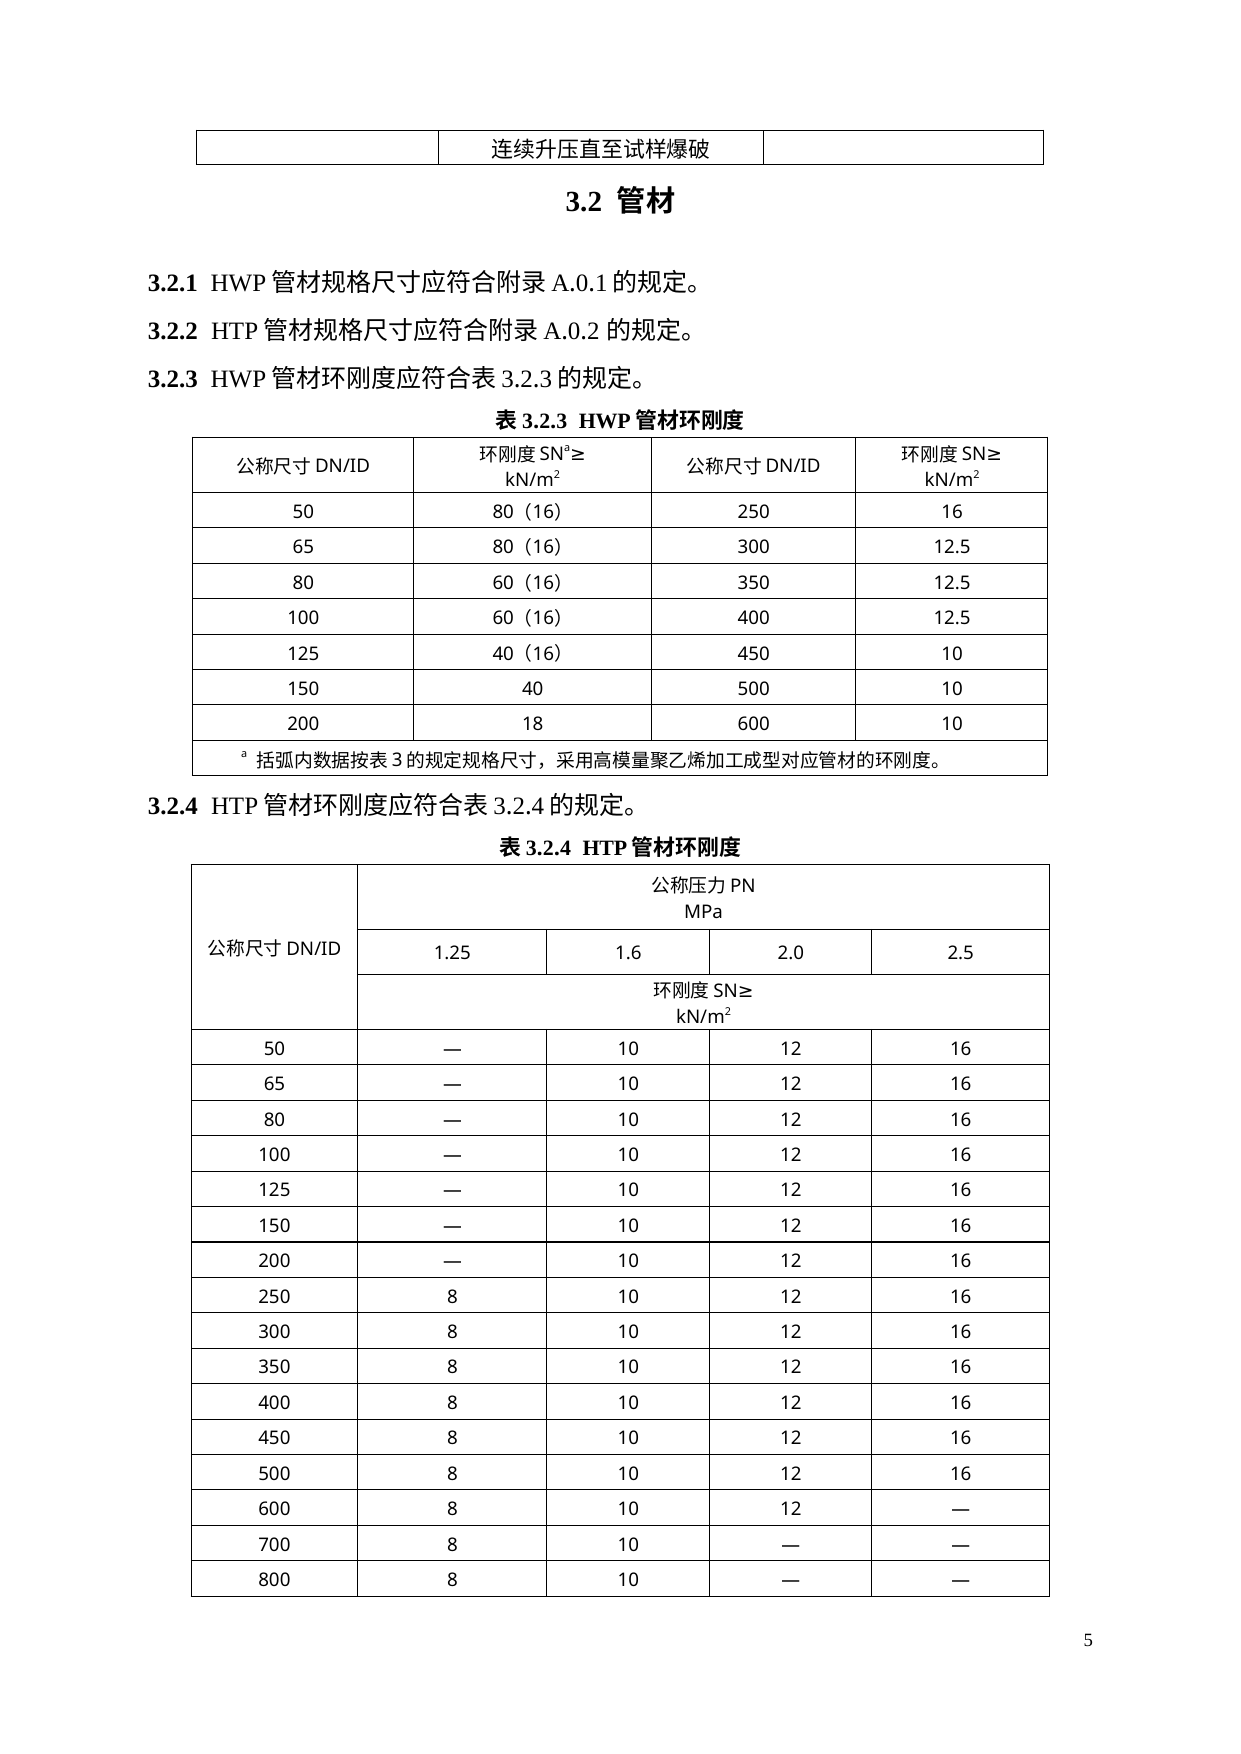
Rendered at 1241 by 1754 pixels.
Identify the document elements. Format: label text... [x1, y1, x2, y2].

table_cell 700 [192, 1526, 357, 1560]
table_cell 450 [192, 1420, 357, 1454]
table_cell 10 [547, 1313, 709, 1348]
table_cell 80（16） [414, 528, 651, 563]
table_cell 10 [856, 635, 1047, 669]
table_cell 400 [652, 599, 855, 633]
table_cell 40（16） [414, 635, 651, 669]
table_cell 8 [358, 1384, 546, 1418]
table_cell — [358, 1101, 546, 1135]
table_cell 60（16） [414, 599, 651, 633]
table_cell 16 [856, 493, 1047, 527]
table_cell 8 [358, 1349, 546, 1383]
table_cell — [872, 1561, 1049, 1596]
table_cell 12.5 [856, 564, 1047, 598]
table_cell 10 [547, 1526, 709, 1560]
table_cell 10 [547, 1455, 709, 1489]
table_cell 温度：20℃； 连续升压直至试样爆破 [439, 131, 763, 164]
table_cell 60（16） [414, 564, 651, 598]
table_cell — [358, 1207, 546, 1241]
table_header 公称压力PN MPa [358, 865, 1049, 929]
text 3.2.1 HWP管材规格尺寸应符合附录A.0.1的规定。 [148, 253, 1092, 301]
table_cell 12 [710, 1172, 871, 1206]
table_cell 2.0 [710, 930, 871, 973]
table_cell 10 [547, 1243, 709, 1277]
table_cell 8 [358, 1490, 546, 1525]
table_cell 10 [856, 705, 1047, 740]
table_cell 8 [358, 1278, 546, 1312]
table_cell 600 [652, 705, 855, 740]
text 3.2.4 HTP管材环刚度应符合表3.2.4的规定。 [148, 776, 1092, 824]
table_cell 200 [193, 705, 413, 740]
table_cell 12 [710, 1243, 871, 1277]
table_cell 12 [710, 1030, 871, 1064]
table_cell 8 [358, 1420, 546, 1454]
table_cell — [358, 1172, 546, 1206]
table_cell 10 [547, 1172, 709, 1206]
table_cell a 括弧内数据按表3的规定规格尺寸，采用高模量聚乙烯加工成型对应管材的环刚度。 [193, 741, 1047, 775]
table_cell 12.5 [856, 528, 1047, 563]
table_cell 12 [710, 1065, 871, 1100]
table_cell 800 [192, 1561, 357, 1596]
table_cell 350 [652, 564, 855, 598]
table_header 公称尺寸DN/ID [192, 865, 357, 1029]
table_cell 400 [192, 1384, 357, 1418]
table_cell 10 [547, 1065, 709, 1100]
table_cell 10 [547, 1349, 709, 1383]
table_cell — [872, 1490, 1049, 1525]
table_cell 50 [192, 1030, 357, 1064]
table_cell 12 [710, 1207, 871, 1241]
table_cell 12 [710, 1278, 871, 1312]
table_header 环刚度SNa≥ kN/m2 [414, 438, 651, 492]
table_cell 12 [710, 1420, 871, 1454]
table_cell 80（16） [414, 493, 651, 527]
table_cell 80 [192, 1101, 357, 1135]
table_cell 12 [710, 1101, 871, 1135]
text 表3.2.4 HTP管材环刚度 [148, 824, 1092, 864]
table_cell 12 [710, 1349, 871, 1383]
table_cell 125 [192, 1172, 357, 1206]
table_cell 10 [547, 1136, 709, 1171]
table_cell 10 [856, 670, 1047, 704]
table_cell 16 [872, 1384, 1049, 1418]
table_cell 8 [358, 1561, 546, 1596]
table_cell 12 [710, 1384, 871, 1418]
table_cell 300 [652, 528, 855, 563]
table_cell 10 [547, 1101, 709, 1135]
table_cell 250 [652, 493, 855, 527]
text 3.2.2 HTP管材规格尺寸应符合附录A.0.2 的规定。 [148, 301, 1092, 349]
table_cell 8 [358, 1526, 546, 1560]
table_cell 10 [547, 1490, 709, 1525]
table_cell 50 [193, 493, 413, 527]
table_cell — [358, 1030, 546, 1064]
table_cell 16 [872, 1455, 1049, 1489]
table_cell 65 [193, 528, 413, 563]
table_cell 10 [547, 1207, 709, 1241]
table_cell — [710, 1526, 871, 1560]
table_cell 200 [192, 1243, 357, 1277]
text 表3.2.3 HWP管材环刚度 [148, 397, 1092, 437]
text 3.2.3 HWP管材环刚度应符合表3.2.3的规定。 [148, 349, 1092, 397]
table_cell 10 [547, 1278, 709, 1312]
table_cell 40 [414, 670, 651, 704]
table_cell 12.5 [856, 599, 1047, 633]
table_cell 100 [193, 599, 413, 633]
table_cell 12 [710, 1313, 871, 1348]
table_cell — [872, 1526, 1049, 1560]
table_cell 10 [547, 1030, 709, 1064]
table_header 公称尺寸DN/ID [193, 438, 413, 492]
table_cell 2.5 [872, 930, 1049, 973]
table_cell 12 [710, 1455, 871, 1489]
table_cell 16 [872, 1207, 1049, 1241]
table_cell 250 [192, 1278, 357, 1312]
table_cell — [358, 1065, 546, 1100]
table_cell 150 [192, 1207, 357, 1241]
table_cell 16 [872, 1172, 1049, 1206]
table_cell 16 [872, 1349, 1049, 1383]
table_cell 16 [872, 1313, 1049, 1348]
table_cell 150 [193, 670, 413, 704]
table_cell 10 [547, 1384, 709, 1418]
table_cell 450 [652, 635, 855, 669]
table_cell 500 [652, 670, 855, 704]
table_cell 16 [872, 1420, 1049, 1454]
table_cell 16 [872, 1136, 1049, 1171]
table_cell ≥PN×3 [764, 131, 1043, 164]
table_cell 80 [193, 564, 413, 598]
table_cell 12 [710, 1136, 871, 1171]
table_cell 10 [547, 1561, 709, 1596]
table_cell 125 [193, 635, 413, 669]
table_cell 600 [192, 1490, 357, 1525]
table_cell 16 [872, 1278, 1049, 1312]
table_cell 350 [192, 1349, 357, 1383]
table_cell 65 [192, 1065, 357, 1100]
table_cell 8 [358, 1455, 546, 1489]
table_cell — [710, 1561, 871, 1596]
table_cell 300 [192, 1313, 357, 1348]
table_header 公称尺寸DN/ID [652, 438, 855, 492]
table_cell — [358, 1243, 546, 1277]
table_cell 16 [872, 1243, 1049, 1277]
table_cell 16 [872, 1030, 1049, 1064]
table_cell 爆破强度 [197, 131, 438, 164]
table_cell — [358, 1136, 546, 1171]
table_cell 环刚度SN≥ kN/m2 [358, 975, 1049, 1029]
table_header 环刚度SN≥ kN/m2 [856, 438, 1047, 492]
subtitle 3.2 管材 [148, 177, 1092, 219]
table_cell 500 [192, 1455, 357, 1489]
table_cell 16 [872, 1065, 1049, 1100]
table_cell 1.25 [358, 930, 546, 973]
table_cell 100 [192, 1136, 357, 1171]
table_cell 10 [547, 1420, 709, 1454]
table_cell 1.6 [547, 930, 709, 973]
table_cell 12 [710, 1490, 871, 1525]
table_cell 16 [872, 1101, 1049, 1135]
table_cell 18 [414, 705, 651, 740]
table_cell 8 [358, 1313, 546, 1348]
